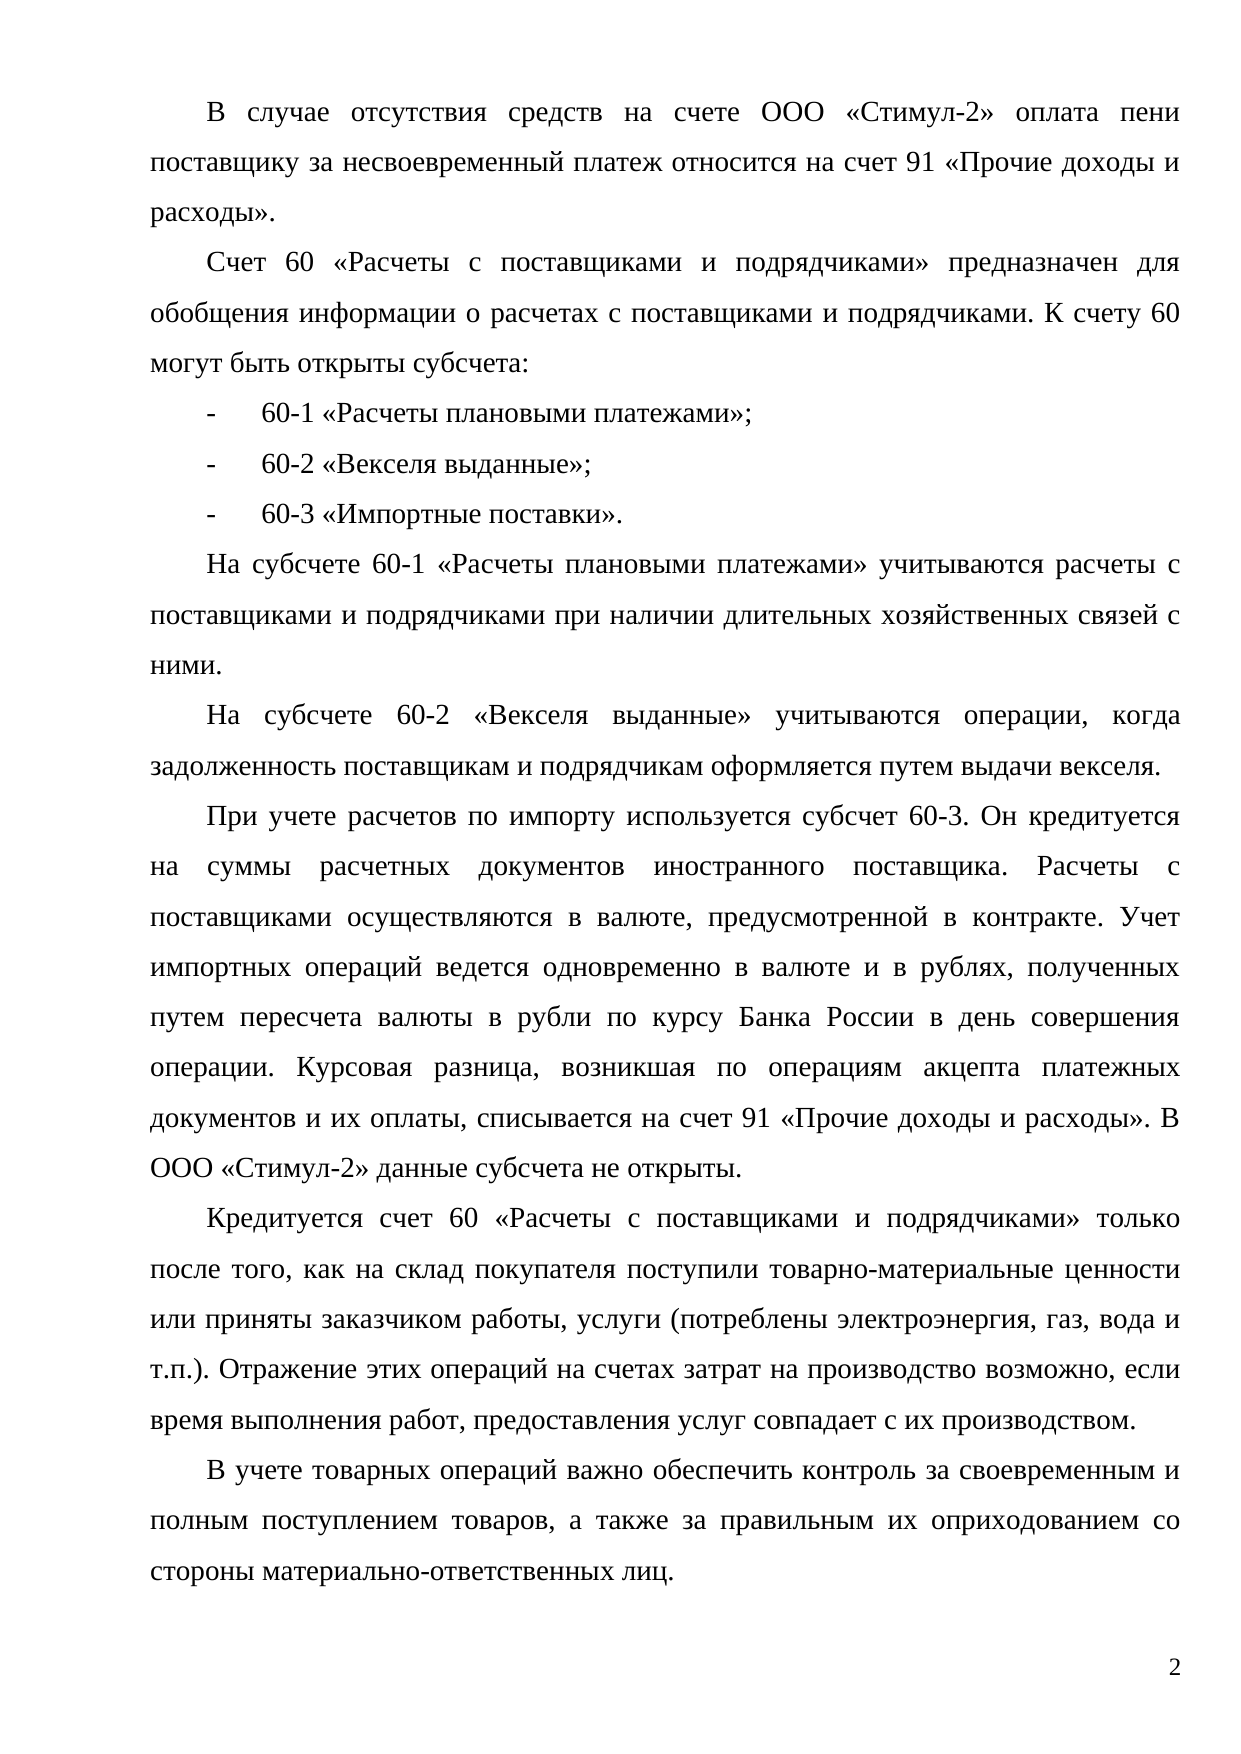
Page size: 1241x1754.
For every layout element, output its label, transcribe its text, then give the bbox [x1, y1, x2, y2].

text В случае отсутствия средств на счете ООО «Стимул-2» оплата пени поставщику за несвоевременный платеж относится на счет 91 «Прочие доходы и расходы». [150, 94, 1181, 228]
list 60-1 «Расчеты плановыми платежами»; [150, 396, 1181, 429]
text Кредитуется счет 60 «Расчеты с поставщиками и подрядчиками» только после того, как на склад покупателя поступили товарно-материальные ценности или приняты заказчиком работы, услуги (потреблены электроэнергия, газ, вода и т.п.). Отражение этих операций на счетах затрат на производство возможно, если время выполнения работ, предоставления услуг совпадает с их производством. [150, 1201, 1181, 1435]
text На субсчете 60-1 «Расчеты плановыми платежами» учитываются расчеты с поставщиками и подрядчиками при наличии длительных хозяйственных связей с ними. [150, 546, 1181, 681]
text При учете расчетов по импорту используется субсчет 60-3. Он кредитуется на суммы расчетных документов иностранного поставщика. Расчеты с поставщиками осуществляются в валюте, предусмотренной в контракте. Учет импортных операций ведется одновременно в валюте и в рублях, полученных путем пересчета валюты в рубли по курсу Банка России в день совершения операции. Курсовая разница, возникшая по операциям акцепта платежных документов и их оплаты, списывается на счет 91 «Прочие доходы и расходы». В ООО «Стимул-2» данные субсчета не открыты. [150, 798, 1181, 1184]
text Счет 60 «Расчеты с поставщиками и подрядчиками» предназначен для обобщения информации о расчетах с поставщиками и подрядчиками. К счету 60 могут быть открыты субсчета: [150, 244, 1181, 379]
text В учете товарных операций важно обеспечить контроль за своевременным и полным поступлением товаров, а также за правильным их оприходованием со стороны материально-ответственных лиц. [150, 1452, 1181, 1586]
text На субсчете 60-2 «Векселя выданные» учитываются операции, когда задолженность поставщикам и подрядчикам оформляется путем выдачи векселя. [150, 697, 1181, 781]
list 60-3 «Импортные поставки». [150, 496, 1181, 530]
list 60-2 «Векселя выданные»; [150, 446, 1181, 479]
